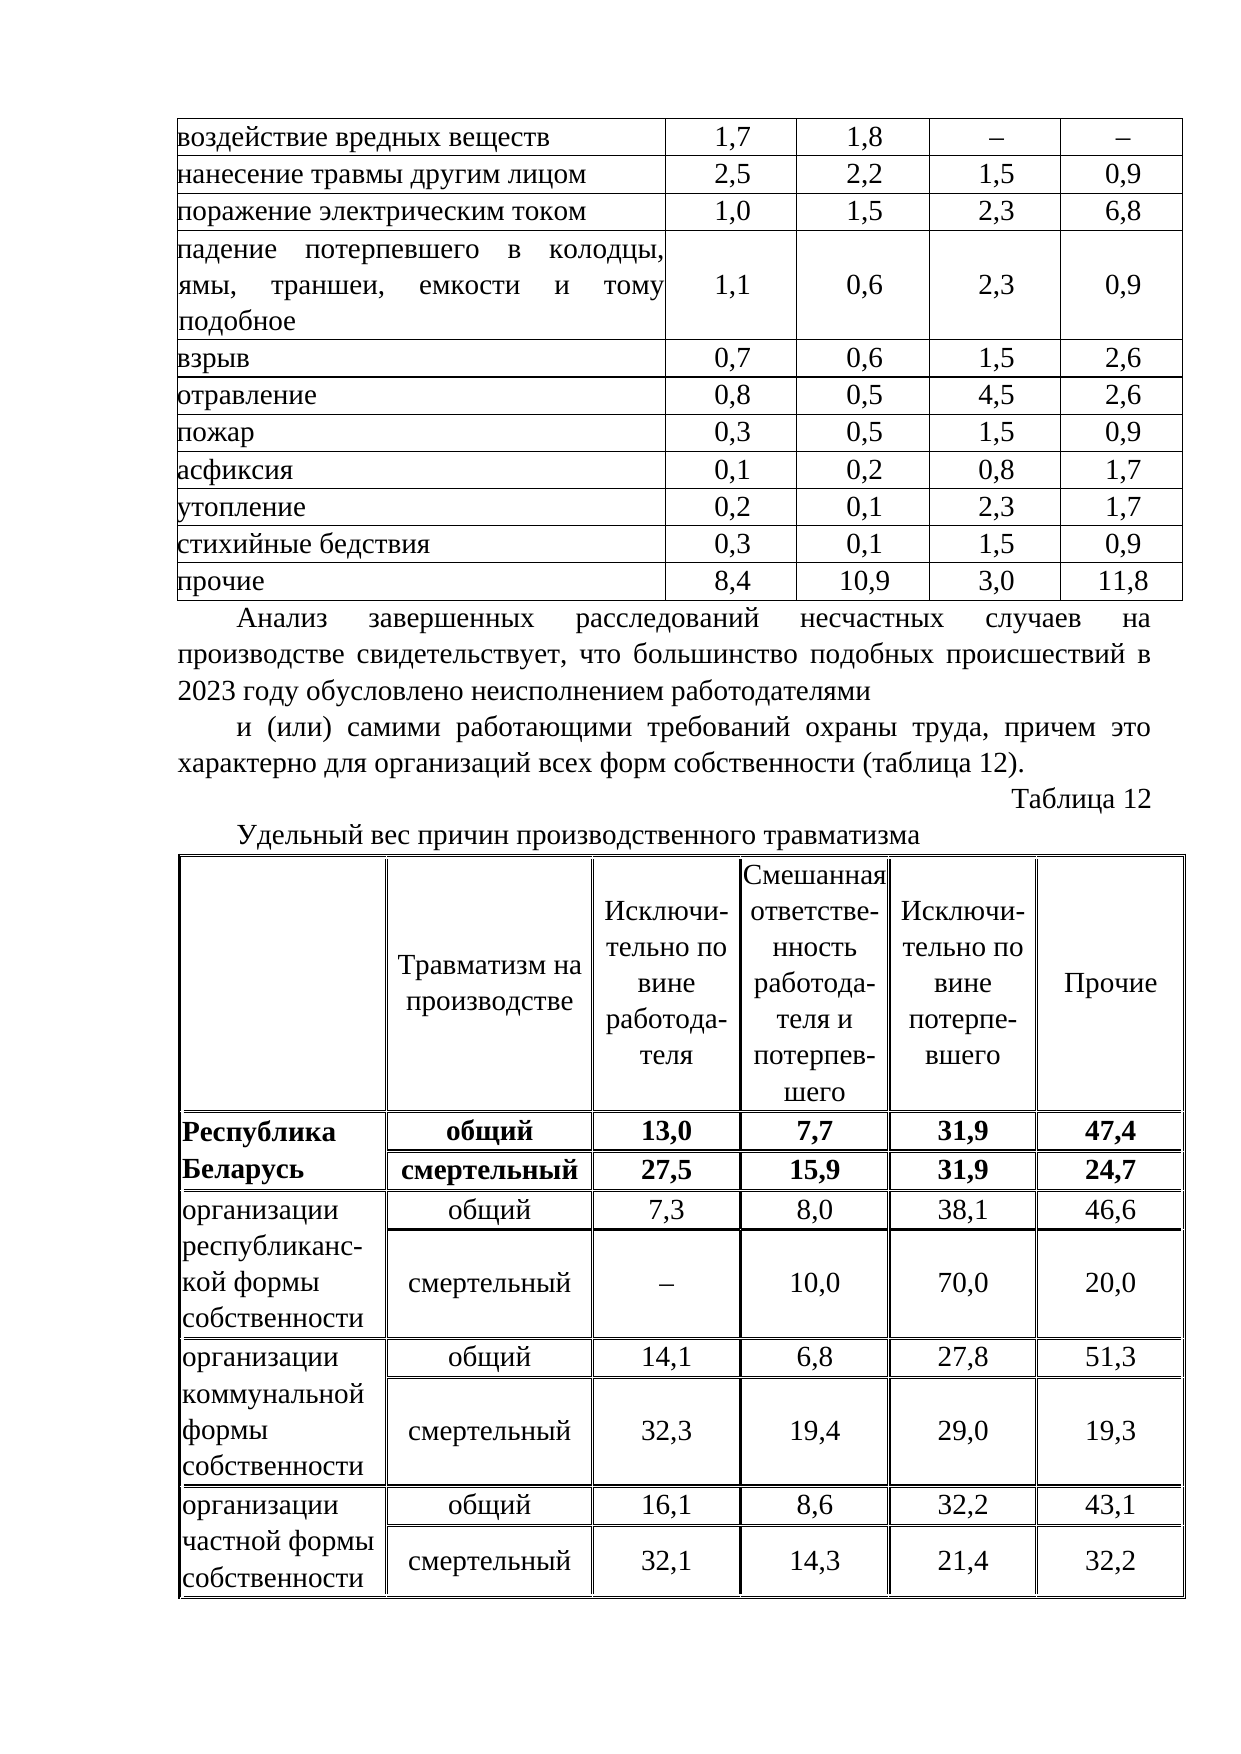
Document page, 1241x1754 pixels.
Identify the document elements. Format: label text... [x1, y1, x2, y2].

table_cell 24,7 [1038, 1149, 1183, 1188]
table_cell 0,3 [666, 415, 796, 451]
table_header Травматизм на производстве [387, 857, 592, 1110]
table_cell 1,5 [930, 415, 1060, 451]
table_header Исключи-тельно по вине работода-теля [593, 857, 740, 1110]
table_cell 0,5 [797, 378, 929, 413]
table_cell стихийные бедствия [178, 526, 665, 562]
table_cell 31,9 [891, 1153, 1035, 1188]
table_cell 7,7 [742, 1113, 887, 1149]
table_cell поражение электрическим током [178, 194, 665, 230]
table_cell общий [388, 1192, 591, 1228]
table_cell 1,5 [930, 526, 1060, 562]
table_cell 2,3 [930, 194, 1060, 230]
table_cell – [1061, 119, 1182, 155]
table_cell 2,6 [1061, 340, 1182, 376]
table_cell 2,5 [666, 156, 796, 192]
table_header Смешанная ответстве-нность работода-теля и потерпев-шего [740, 855, 889, 1110]
table_cell 0,2 [797, 452, 929, 488]
table_cell 10,9 [797, 563, 929, 599]
table_cell 3,0 [930, 563, 1060, 599]
table_cell 27,8 [891, 1340, 1035, 1376]
table_cell 32,1 [593, 1527, 740, 1596]
table_header Исключи-тельно по вине потерпе-вшего [889, 857, 1037, 1110]
table_cell 1,5 [797, 194, 929, 230]
table_cell организации частной формы собственности [181, 1484, 387, 1596]
table_cell 13,0 [594, 1113, 739, 1149]
table_cell 32,2 [891, 1488, 1035, 1523]
table_cell 0,9 [1061, 156, 1182, 192]
text Удельный вес причин производственного травматизма [177, 817, 1152, 851]
table_cell 1,8 [797, 119, 929, 155]
table_cell 8,4 [666, 563, 796, 599]
table_cell 6,8 [1061, 194, 1182, 230]
table_cell 1,7 [1061, 452, 1182, 488]
table_cell 0,8 [666, 378, 796, 413]
table_cell 2,6 [1061, 378, 1182, 413]
table_cell нанесение травмы другим лицом [178, 156, 665, 192]
table_cell 1,7 [666, 119, 796, 155]
table_cell 0,3 [666, 526, 796, 562]
table_cell общий [388, 1488, 591, 1523]
table_cell 1,7 [1061, 489, 1182, 525]
table_cell 47,4 [1037, 1110, 1184, 1149]
table_header [181, 857, 387, 1110]
table_cell падение потерпевшего в колодцы, ямы, траншеи, емкости и тому подобное [178, 231, 665, 339]
table_cell 0,9 [1061, 231, 1182, 339]
table_cell 7,3 [594, 1192, 739, 1228]
table_cell прочие [178, 563, 665, 599]
table_cell 1,1 [666, 231, 796, 339]
table_cell взрыв [178, 340, 665, 376]
table_cell 0,8 [930, 452, 1060, 488]
table_cell 0,9 [1061, 526, 1182, 562]
table_cell 0,6 [797, 340, 929, 376]
table_cell 14,3 [740, 1524, 889, 1596]
table_cell 11,8 [1061, 563, 1182, 599]
table_cell смертельный [387, 1527, 592, 1596]
table_cell 14,1 [594, 1340, 739, 1376]
table_cell – [594, 1231, 739, 1336]
table_cell 10,0 [742, 1231, 887, 1336]
table_cell 31,9 [891, 1113, 1035, 1149]
table_cell 20,0 [1038, 1228, 1184, 1336]
table_cell Республика Беларусь [180, 1110, 387, 1188]
table_cell 0,7 [666, 340, 796, 376]
table_cell 32,2 [1037, 1524, 1183, 1596]
table_cell 4,5 [930, 378, 1060, 413]
table_cell смертельный [388, 1379, 591, 1484]
table_cell 46,6 [1038, 1189, 1183, 1228]
table_cell 0,6 [797, 231, 929, 339]
table_cell асфиксия [178, 452, 665, 488]
table_cell утопление [178, 489, 665, 525]
table_cell 0,2 [666, 489, 796, 525]
table_cell 16,1 [594, 1488, 739, 1523]
table_cell организации коммунальной формы собственности [181, 1336, 385, 1484]
table_cell 2,2 [797, 156, 929, 192]
table_cell 6,8 [742, 1340, 887, 1376]
table_cell смертельный [388, 1153, 591, 1188]
table_cell 2,3 [930, 231, 1060, 339]
table_cell 29,0 [891, 1379, 1035, 1484]
table_cell 51,3 [1038, 1336, 1183, 1376]
table_cell общий [388, 1340, 591, 1376]
text и (или) самими работающими требований охраны труда, причем это характерно для организаций всех форм собственности (таблица 12). [177, 709, 1152, 779]
table_cell 1,0 [666, 194, 796, 230]
table_cell – [930, 119, 1060, 155]
table_cell пожар [178, 415, 665, 451]
table_cell организации республиканс-кой формы собственности [181, 1189, 385, 1336]
table_cell 15,9 [742, 1153, 887, 1188]
table_cell 19,3 [1037, 1376, 1184, 1484]
table_header Прочие [1037, 857, 1183, 1110]
table_cell 1,5 [930, 340, 1060, 376]
table_cell 27,5 [594, 1153, 739, 1188]
table_cell 0,1 [666, 452, 796, 488]
table_cell смертельный [388, 1231, 591, 1336]
table_cell 2,3 [930, 489, 1060, 525]
table_cell отравление [178, 378, 665, 413]
table_cell 43,1 [1038, 1484, 1183, 1523]
table_cell 8,6 [742, 1488, 887, 1523]
text Таблица 12 [177, 781, 1152, 815]
table_cell 1,5 [930, 156, 1060, 192]
table_cell 0,1 [797, 526, 929, 562]
table_cell 8,0 [742, 1192, 887, 1228]
table_cell 0,1 [797, 489, 929, 525]
table_cell общий [388, 1113, 591, 1149]
table_cell 38,1 [891, 1192, 1035, 1228]
table_cell 0,5 [797, 415, 929, 451]
table_cell 0,9 [1061, 415, 1182, 451]
table_cell 70,0 [891, 1231, 1035, 1336]
table_cell воздействие вредных веществ [178, 119, 665, 155]
table_cell 21,4 [889, 1527, 1037, 1596]
table_cell 19,4 [742, 1379, 887, 1484]
text Анализ завершенных расследований несчастных случаев на производстве свидетельствует, что большинство подобных происшествий в 2023 году обусловлено неисполнением работодателями [177, 601, 1152, 706]
table_cell 32,3 [594, 1379, 739, 1484]
